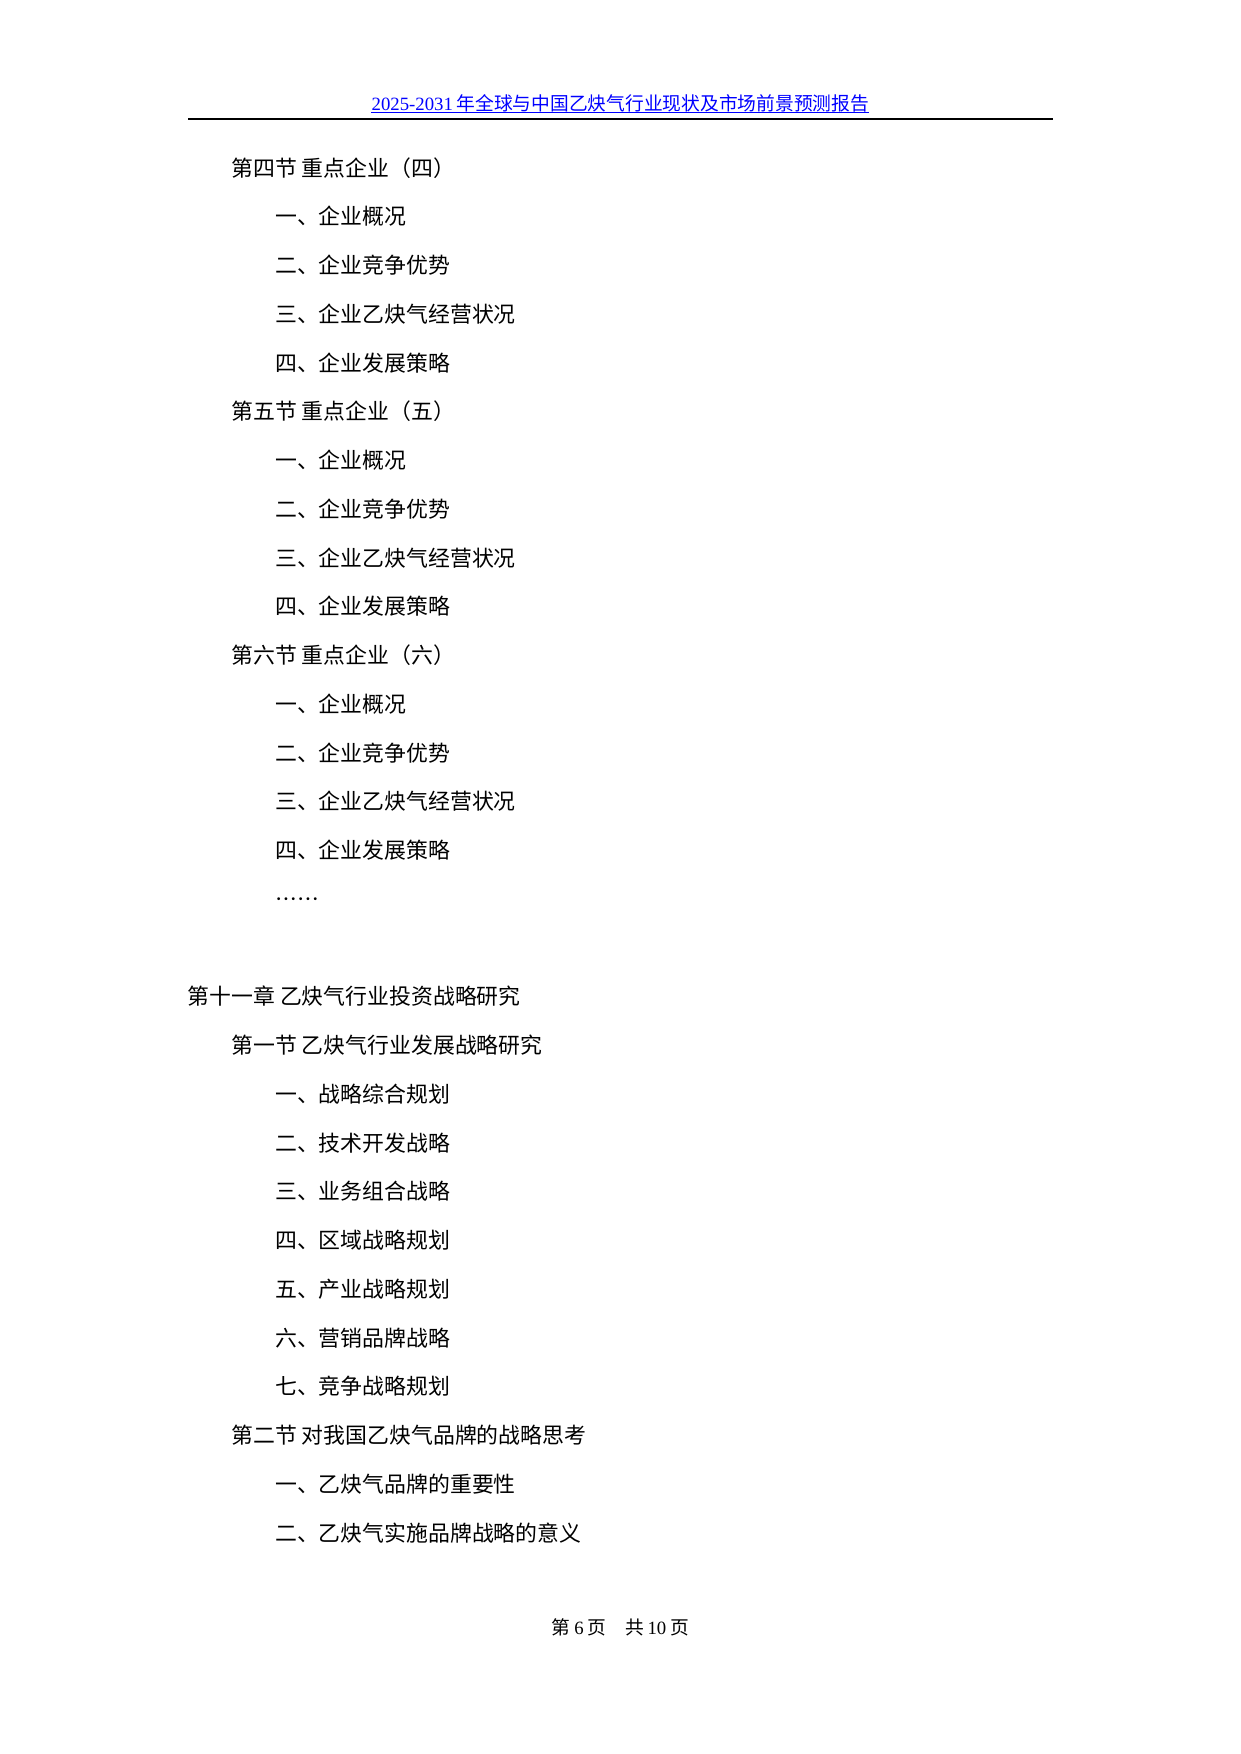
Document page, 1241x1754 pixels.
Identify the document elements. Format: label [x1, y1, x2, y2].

text [187, 150, 1053, 1548]
